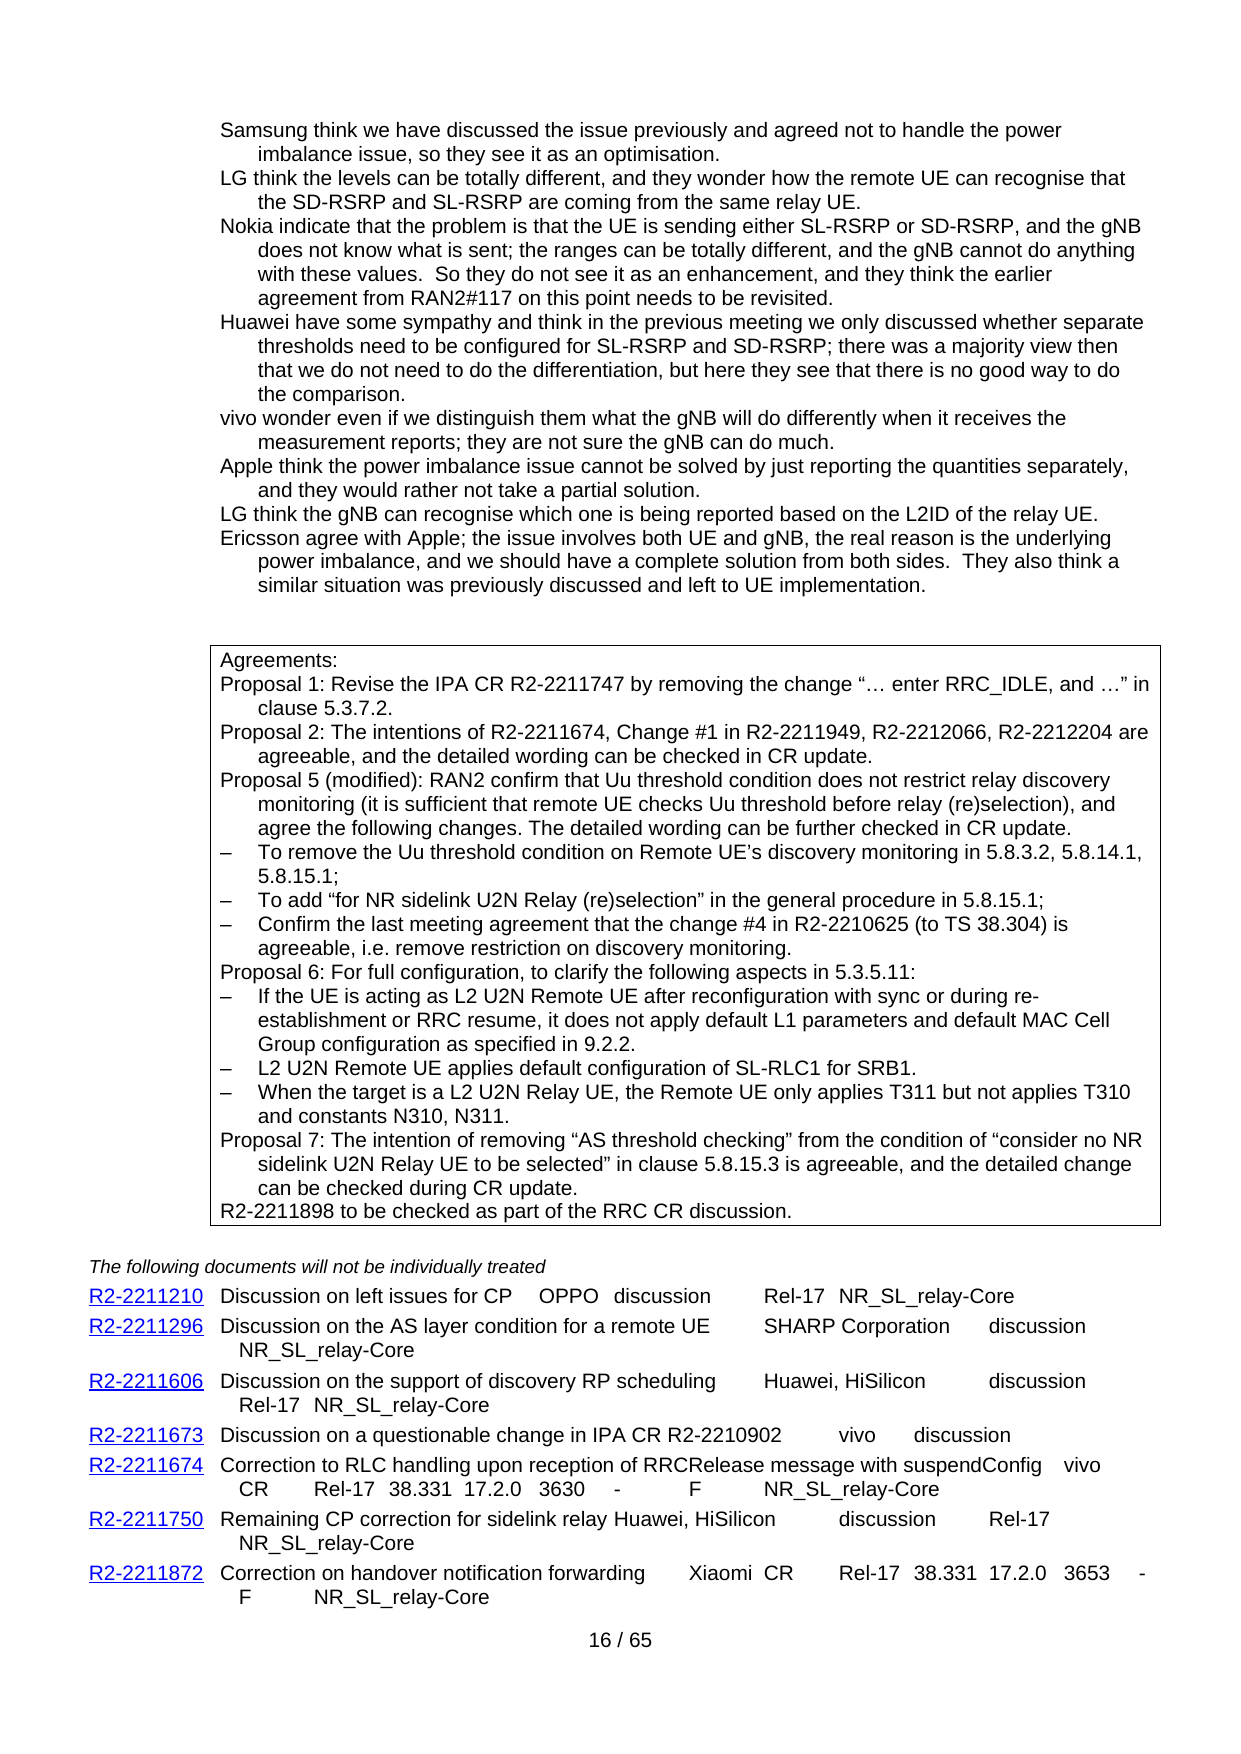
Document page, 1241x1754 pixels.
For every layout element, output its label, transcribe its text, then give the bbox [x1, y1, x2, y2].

title R2-2211210 Discussion on left issues for CP OPPO discussion Rel-17 NR_SL_relay-Core [89, 1284, 1152, 1308]
title R2-2211750 Remaining CP correction for sidelink relay Huawei, HiSilicon discussion Rel-17 NR_SL_relay-Core [89, 1507, 1152, 1555]
text R2-2211898 to be checked as part of the RRC CR discussion. [211, 1196, 1160, 1225]
text The following documents will not be individually treated [89, 1256, 1152, 1278]
text Proposal 2: The intentions of R2-2211674, Change #1 in R2-2211949, R2-2212066, R2-2212204 are agreeable, and the detailed wording can be checked in CR update. [211, 717, 1160, 765]
text LG think the levels can be totally different, and they wonder how the remote UE can recognise that the SD-RSRP and SL-RSRP are coming from the same relay UE. [220, 166, 1152, 214]
title R2-2211606 Discussion on the support of discovery RP scheduling Huawei, HiSilicon discussion Rel-17 NR_SL_relay-Core [89, 1368, 1152, 1416]
text Ericsson agree with Apple; the issue involves both UE and gNB, the real reason is the underlying power imbalance, and we should have a complete solution from both sides. They also think a similar situation was previously discussed and left to UE implementation. [220, 525, 1152, 597]
title R2-2211674 Correction to RLC handling upon reception of RRCRelease message with suspendConfig vivo CR Rel-17 38.331 17.2.0 3630 - F NR_SL_relay-Core [89, 1453, 1152, 1501]
text Huawei have some sympathy and think in the previous meeting we only discussed whether separate thresholds need to be configured for SL-RSRP and SD-RSRP; there was a majority view then that we do not need to do the differentiation, but here they see that there is no good way to do the comparison. [220, 310, 1152, 406]
text – L2 U2N Remote UE applies default configuration of SL-RLC1 for SRB1. [211, 1052, 1160, 1076]
text – When the target is a L2 U2N Relay UE, the Remote UE only applies T311 but not applies T310 and constants N310, N311. [211, 1076, 1160, 1124]
text vivo wonder even if we distinguish them what the gNB will do differently when it receives the measurement reports; they are not sure the gNB can do much. [220, 406, 1152, 453]
text – To add “for NR sidelink U2N Relay (re)selection” in the general procedure in 5.8.15.1; [211, 885, 1160, 909]
text Agreements: [211, 646, 1160, 669]
title R2-2211296 Discussion on the AS layer condition for a remote UE SHARP Corporation discussion NR_SL_relay-Core [89, 1314, 1152, 1362]
text – To remove the Uu threshold condition on Remote UE’s discovery monitoring in 5.8.3.2, 5.8.14.1, 5.8.15.1; [211, 837, 1160, 885]
text Proposal 6: For full configuration, to clarify the following aspects in 5.3.5.11: [211, 957, 1160, 981]
text LG think the gNB can recognise which one is being reported based on the L2ID of the relay UE. [220, 501, 1152, 525]
text Proposal 7: The intention of removing “AS threshold checking” from the condition of “consider no NR sidelink U2N Relay UE to be selected” in clause 5.8.15.3 is agreeable, and the detailed change can be checked during CR update. [211, 1124, 1160, 1196]
title R2-2211673 Discussion on a questionable change in IPA CR R2-2210902 vivo discussion [89, 1423, 1152, 1447]
text Samsung think we have discussed the issue previously and agreed not to handle the power imbalance issue, so they see it as an optimisation. [220, 118, 1152, 166]
text Nokia indicate that the problem is that the UE is sending either SL-RSRP or SD-RSRP, and the gNB does not know what is sent; the ranges can be totally different, and the gNB cannot do anything with these values. So they do not see it as an enhancement, and they think the earlier agreement from RAN2#117 on this point needs to be revisited. [220, 214, 1152, 310]
title R2-2211872 Correction on handover notification forwarding Xiaomi CR Rel-17 38.331 17.2.0 3653 - F NR_SL_relay-Core [89, 1561, 1152, 1609]
text Proposal 1: Revise the IPA CR R2-2211747 by removing the change “… enter RRC_IDLE, and …” in clause 5.3.7.2. [211, 669, 1160, 717]
text – Confirm the last meeting agreement that the change #4 in R2-2210625 (to TS 38.304) is agreeable, i.e. remove restriction on discovery monitoring. [211, 909, 1160, 957]
text – If the UE is acting as L2 U2N Remote UE after reconfiguration with sync or during re-establishment or RRC resume, it does not apply default L1 parameters and default MAC Cell Group configuration as specified in 9.2.2. [211, 981, 1160, 1052]
text Proposal 5 (modified): RAN2 confirm that Uu threshold condition does not restrict relay discovery monitoring (it is sufficient that remote UE checks Uu threshold before relay (re)selection), and agree the following changes. The detailed wording can be further checked in CR update. [211, 765, 1160, 837]
text Apple think the power imbalance issue cannot be solved by just reporting the quantities separately, and they would rather not take a partial solution. [220, 453, 1152, 501]
